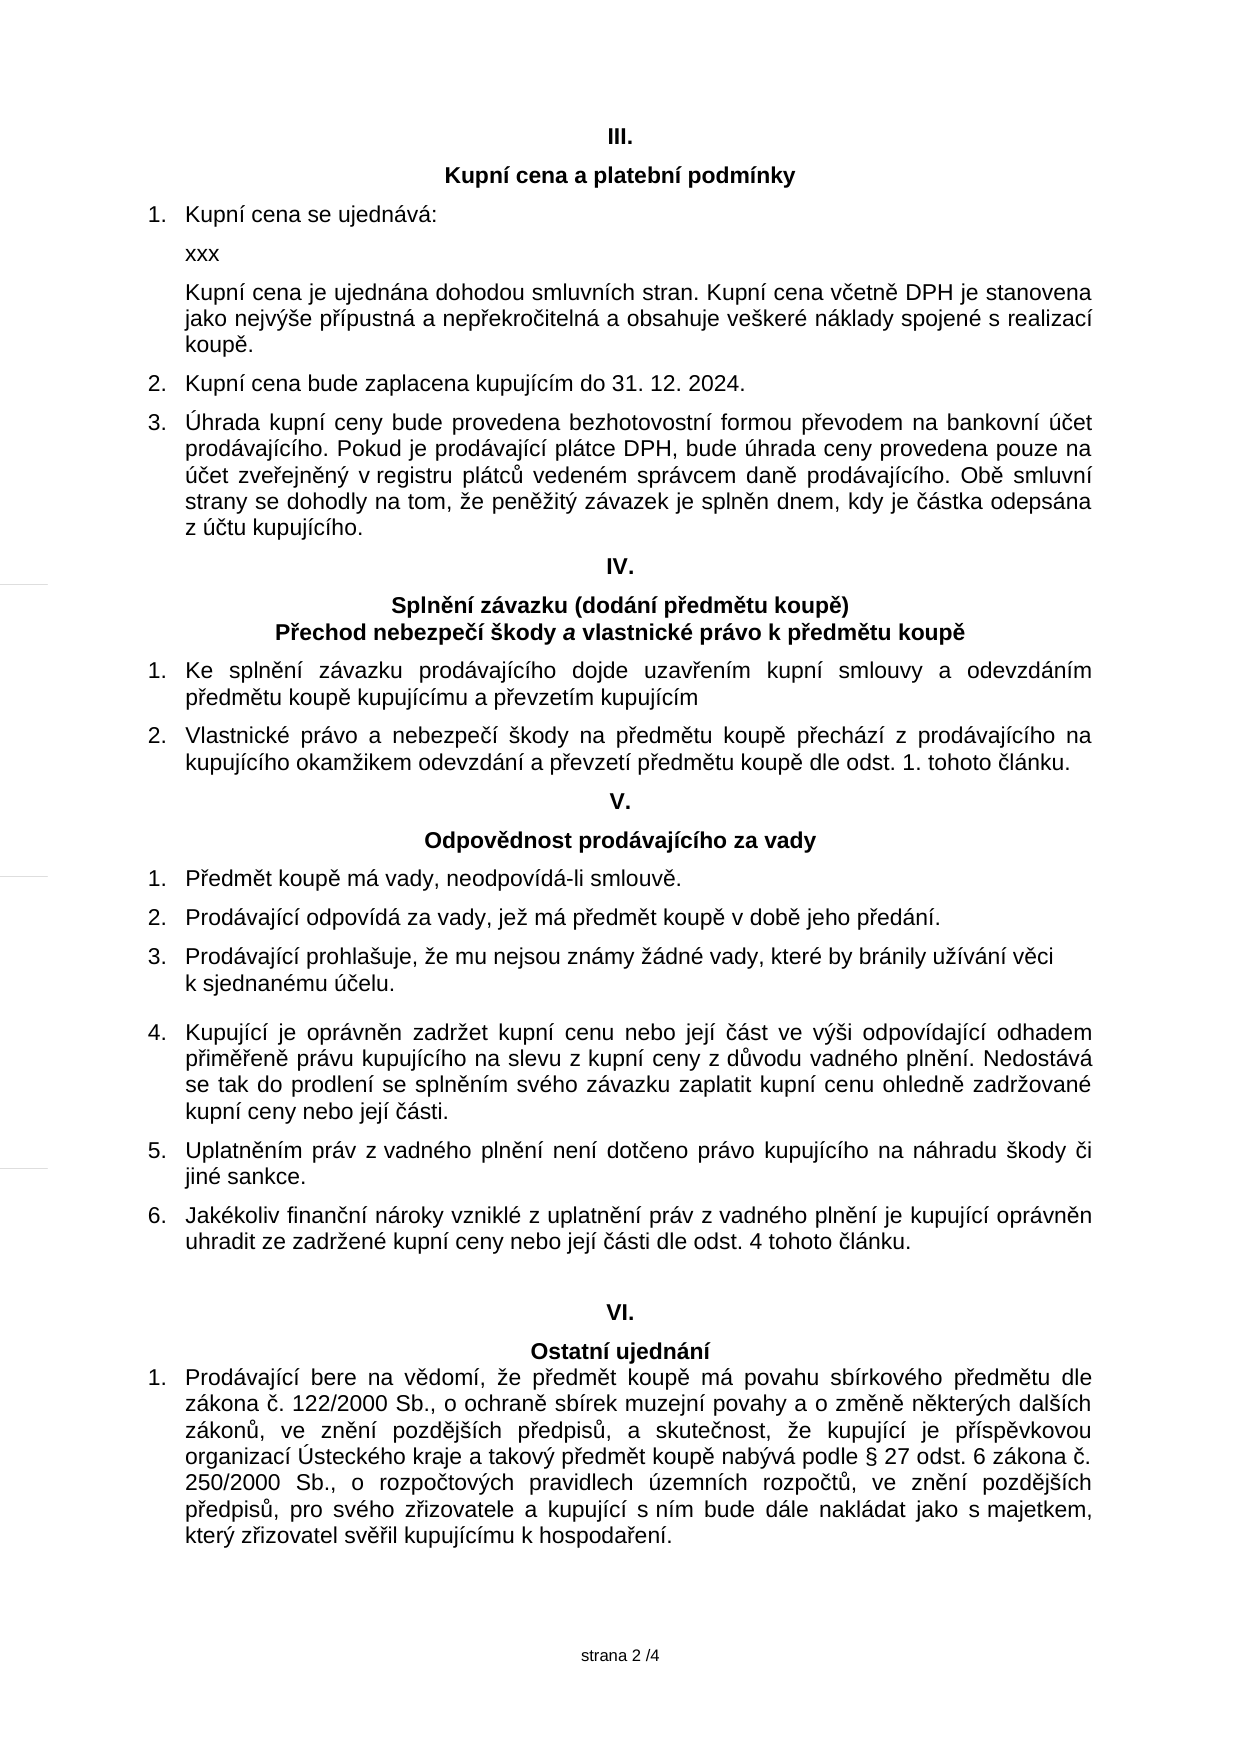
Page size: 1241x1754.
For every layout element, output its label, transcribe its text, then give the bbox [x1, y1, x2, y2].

list Předmět koupě má vady, neodpovídá-li smlouvě. [148, 865, 1092, 892]
list Prodávající prohlašuje, že mu nejsou známy žádné vady, které by bránily užívání věci k sjednanému účelu. [148, 943, 1092, 996]
list Úhrada kupní ceny bude provedena bezhotovostní formou převodem na bankovní účet prodávajícího. Pokud je prodávající plátce DPH, bude úhrada ceny provedena pouze na účet zveřejněný v registru plátců vedeném správcem daně prodávajícího. Obě smluvní strany se dohodly na tom, že peněžitý závazek je splněn dnem, kdy je částka odepsána z účtu kupujícího. [148, 409, 1092, 541]
subtitle Splnění závazku (dodání předmětu koupě) [148, 592, 1092, 618]
list Prodávající bere na vědomí, že předmět koupě má povahu sbírkového předmětu dle zákona č. 122/2000 Sb., o ochraně sbírek muzejní povahy a o změně některých dalších zákonů, ve znění pozdějších předpisů, a skutečnost, že kupující je příspěvkovou organizací Ústeckého kraje a takový předmět koupě nabývá podle § 27 odst. 6 zákona č. 250/2000 Sb., o rozpočtových pravidlech územních rozpočtů, ve znění pozdějších předpisů, pro svého zřizovatele a kupující s ním bude dále nakládat jako s majetkem, který zřizovatel svěřil kupujícímu k hospodaření. [148, 1364, 1092, 1548]
list Kupující je oprávněn zadržet kupní cenu nebo její část ve výši odpovídající odhadem přiměřeně právu kupujícího na slevu z kupní ceny z důvodu vadného plnění. Nedostává se tak do prodlení se splněním svého závazku zaplatit kupní cenu ohledně zadržované kupní ceny nebo její části. [148, 1019, 1092, 1124]
text Odpovědnost prodávajícího za vady [148, 827, 1092, 853]
text xxx [185, 240, 1092, 266]
list Kupní cena se ujednává: [148, 201, 1092, 227]
list Prodávající odpovídá za vady, jež má předmět koupě v době jeho předání. [148, 904, 1092, 931]
list Vlastnické právo a nebezpečí škody na předmětu koupě přechází z prodávajícího na kupujícího okamžikem odevzdání a převzetí předmětu koupě dle odst. 1. tohoto článku. [148, 722, 1092, 775]
subtitle Přechod nebezpečí škody a vlastnické právo k předmětu koupě [148, 618, 1092, 645]
text Kupní cena je ujednána dohodou smluvních stran. Kupní cena včetně DPH je stanovena jako nejvýše přípustná a nepřekročitelná a obsahuje veškeré náklady spojené s realizací koupě. [185, 278, 1092, 358]
text III. [148, 123, 1092, 149]
text V. [148, 788, 1092, 814]
text IV. [148, 553, 1092, 579]
text Ostatní ujednání [148, 1338, 1092, 1364]
list Ke splnění závazku prodávajícího dojde uzavřením kupní smlouvy a odevzdáním předmětu koupě kupujícímu a převzetím kupujícím [148, 657, 1092, 710]
text Kupní cena a platební podmínky [148, 162, 1092, 188]
list Uplatněním práv z vadného plnění není dotčeno právo kupujícího na náhradu škody či jiné sankce. [148, 1137, 1092, 1189]
list Kupní cena bude zaplacena kupujícím do 31. 12. 2024. [148, 370, 1092, 396]
list Jakékoliv finanční nároky vzniklé z uplatnění práv z vadného plnění je kupující oprávněn uhradit ze zadržené kupní ceny nebo její části dle odst. 4 tohoto článku. [148, 1202, 1092, 1254]
text VI. [148, 1299, 1092, 1325]
